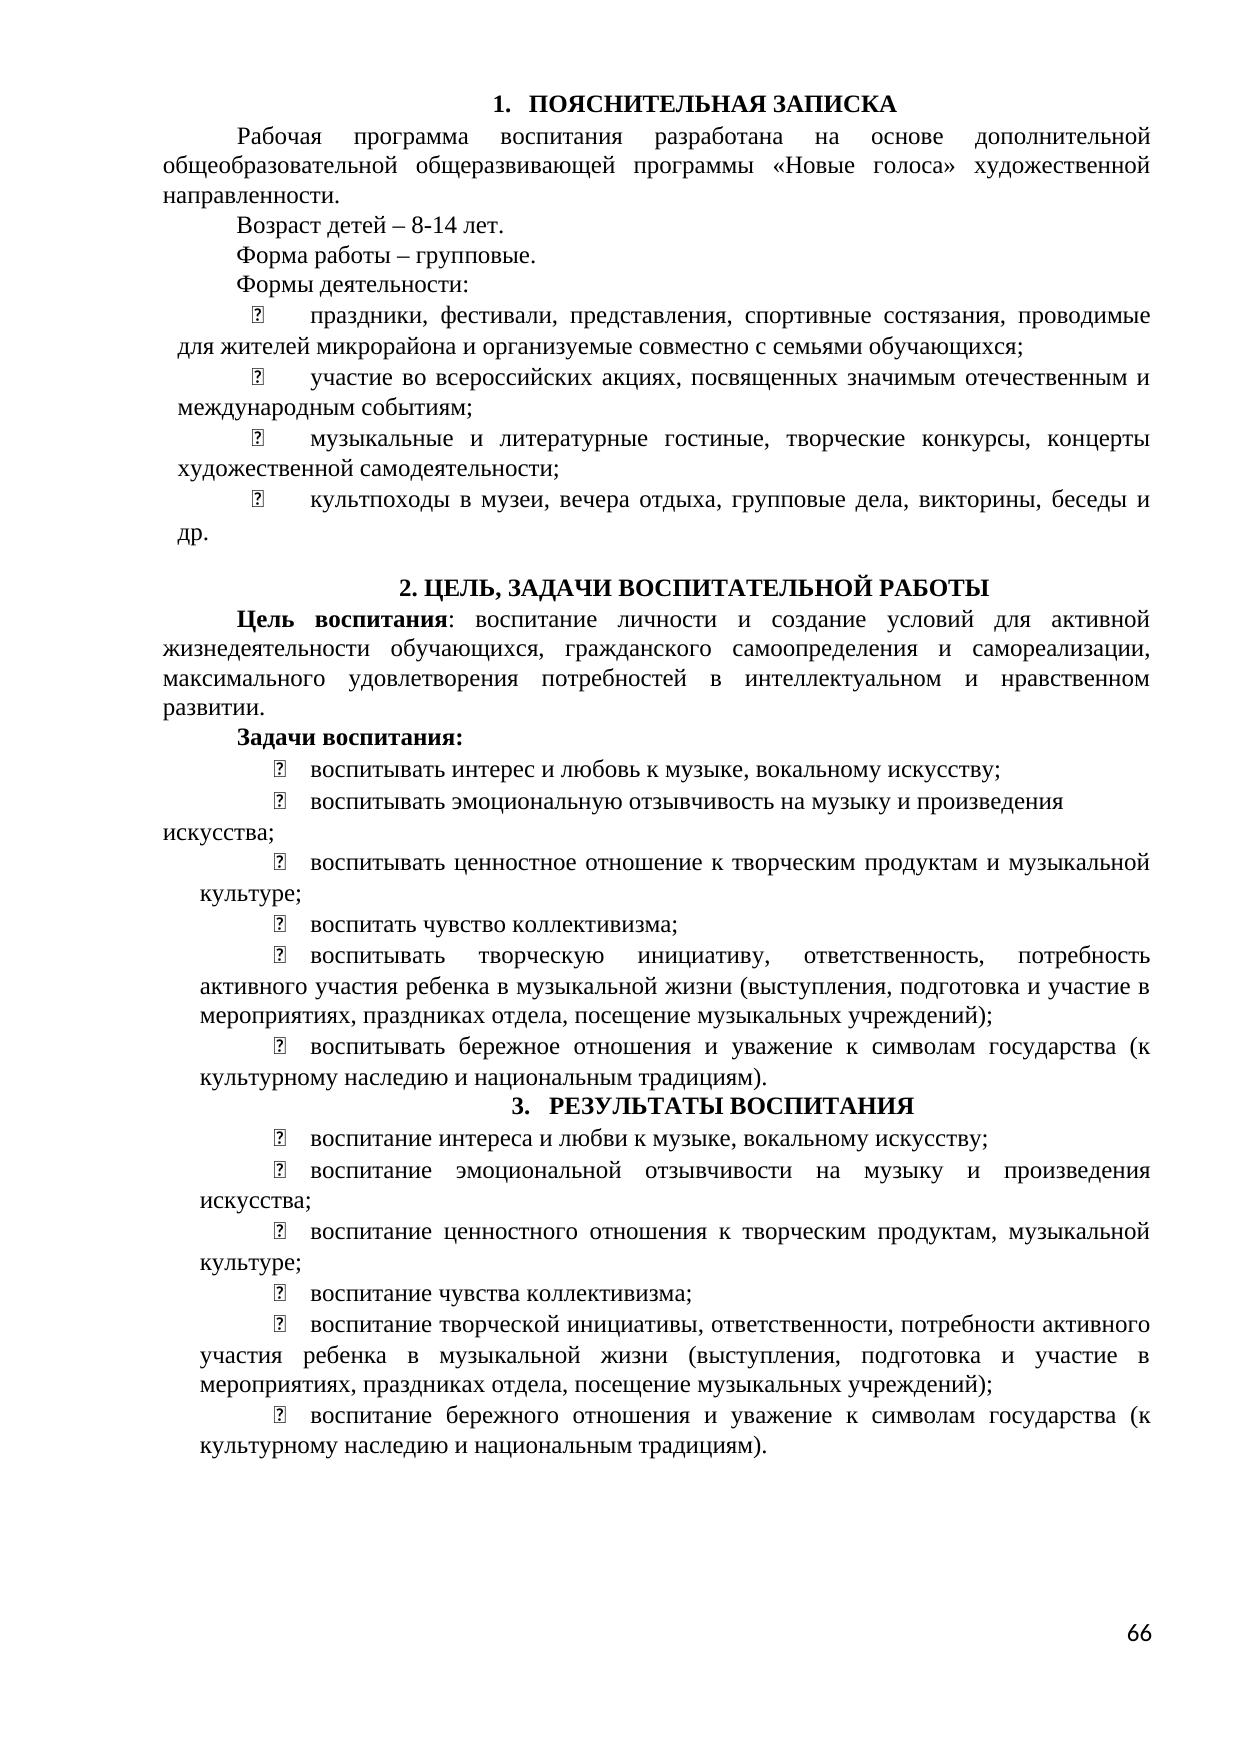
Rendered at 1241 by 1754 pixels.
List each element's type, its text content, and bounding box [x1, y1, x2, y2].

list воспитание ценностного отношения к творческим продуктам, музыкальной культуре; [199, 1216, 1151, 1276]
subtitle 3. РЕЗУЛЬТАТЫ ВОСПИТАНИЯ [163, 1091, 1151, 1120]
subtitle 2. ЦЕЛЬ, ЗАДАЧИ ВОСПИТАТЕЛЬНОЙ РАБОТЫ [399, 573, 1151, 601]
list воспитание бережного отношения и уважение к символам государства (к культурному наследию и национальным традициям). [199, 1399, 1151, 1459]
list воспитание чувства коллективизма; [199, 1277, 1151, 1307]
text Цель воспитания: воспитание личности и создание условий для активной жизнедеятельности обучающихся, гражданского самоопределения и самореализации, максимального удовлетворения потребностей в интеллектуальном и нравственном развитии. [163, 604, 1151, 721]
list воспитывать ценностное отношение к творческим продуктам и музыкальной культуре; [199, 846, 1151, 907]
text Рабочая программа воспитания разработана на основе дополнительной общеобразовательной общеразвивающей программы «Новые голоса» художественной направленности. [163, 121, 1151, 209]
list воспитание эмоциональной отзывчивости на музыку и произведения искусства; [199, 1154, 1151, 1214]
subtitle 1. ПОЯСНИТЕЛЬНАЯ ЗАПИСКА [163, 89, 1151, 118]
list праздники, фестивали, представления, спортивные состязания, проводимые для жителей микрорайона и организуемые совместно с семьями обучающихся; [177, 299, 1151, 359]
text Задачи воспитания: [237, 722, 1152, 751]
list воспитание творческой инициативы, ответственности, потребности активного участия ребенка в музыкальной жизни (выступления, подготовка и участие в мероприятиях, праздниках отдела, посещение музыкальных учреждений); [199, 1308, 1151, 1398]
list культпоходы в музеи, вечера отдыха, групповые дела, викторины, беседы и др. [177, 483, 1151, 545]
list воспитывать бережное отношения и уважение к символам государства (к культурному наследию и национальным традициям). [199, 1030, 1151, 1090]
text искусства; [163, 817, 1151, 845]
list воспитание интереса и любви к музыке, вокальному искусству; [199, 1123, 1151, 1153]
list музыкальные и литературные гостиные, творческие конкурсы, концерты художественной самодеятельности; [177, 422, 1151, 482]
list воспитывать интерес и любовь к музыке, вокальному искусству; [199, 753, 1151, 784]
list воспитать чувство коллективизма; [199, 908, 1151, 938]
text Возраст детей – 8-14 лет. [236, 210, 1151, 238]
text Формы деятельности: [236, 269, 1151, 298]
list воспитывать творческую инициативу, ответственность, потребность активного участия ребенка в музыкальной жизни (выступления, подготовка и участие в мероприятиях, праздниках отдела, посещение музыкальных учреждений); [199, 939, 1151, 1029]
text Форма работы – групповые. [236, 240, 1151, 268]
list воспитывать эмоциональную отзывчивость на музыку и произведения [199, 785, 1151, 815]
list участие во всероссийских акциях, посвященных значимым отечественным и международным событиям; [177, 361, 1151, 421]
